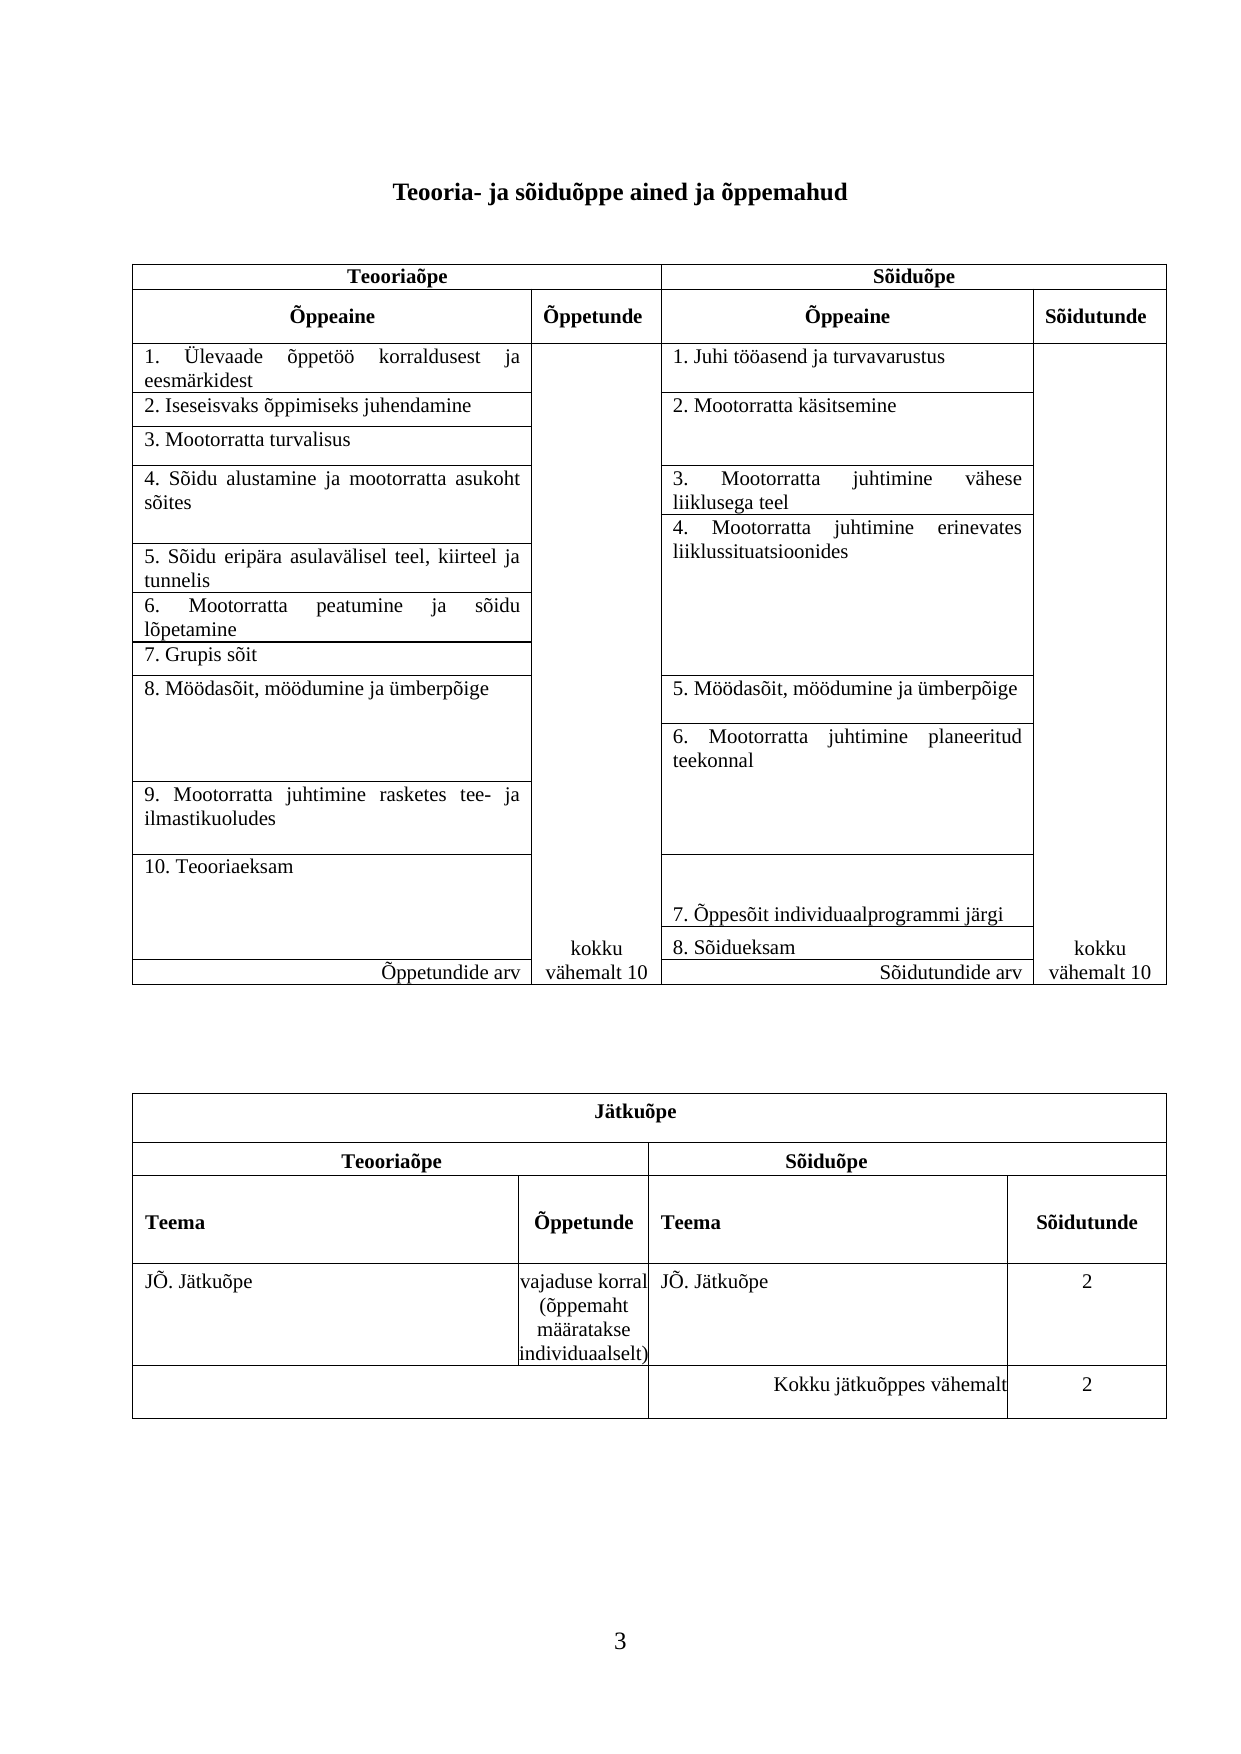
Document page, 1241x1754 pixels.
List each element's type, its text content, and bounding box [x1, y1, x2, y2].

table_cell Õppetundide arv [133, 960, 531, 984]
table_cell 5. Sõidu eripära asulavälisel teel, kiirteel ja tunnelis [133, 544, 531, 592]
table_cell JÕ. Jätkuõpe [649, 1264, 1007, 1365]
table_cell 2 [1008, 1366, 1166, 1417]
table_cell 7. Õppesõit individuaalprogrammi järgi [662, 855, 1033, 926]
table_cell 1. Juhi tööasend ja turvavarustus [662, 344, 1033, 392]
table_cell 4. Mootorratta juhtimine erinevates liiklussituatsioonides [662, 515, 1033, 675]
table_cell Õppetunde [519, 1176, 648, 1262]
table_cell 7. Grupis sõit [133, 643, 531, 675]
table_cell 6. Mootorratta peatumine ja sõidu lõpetamine [133, 593, 531, 641]
table_cell 3. Mootorratta juhtimine vähese liiklusega teel [662, 466, 1033, 514]
table_cell 10. Teooriaeksam [133, 855, 531, 959]
table_cell 9. Mootorratta juhtimine rasketes tee- ja ilmastikuoludes [133, 782, 531, 853]
table_cell 8. Sõidueksam [662, 927, 1033, 959]
table_cell Teema [649, 1176, 1007, 1262]
table_cell Sõiduõpe [649, 1143, 1007, 1175]
table_header Sõiduõpe [662, 265, 1166, 288]
table_cell Sõidutundide arv [662, 960, 1033, 984]
table_cell 5. Möödasõit, möödumine ja ümberpõige [662, 676, 1033, 723]
table_cell kokku vähemalt 10 [532, 344, 661, 984]
table_cell vajaduse korral (õppemaht määratakse individuaalselt) [519, 1264, 648, 1365]
table_header [1007, 1094, 1166, 1142]
table_cell 3. Mootorratta turvalisus [133, 427, 531, 465]
table_cell 2. Mootorratta käsitsemine [662, 393, 1033, 465]
table_cell [1007, 1143, 1166, 1175]
table_cell 1. Ülevaade õppetöö korraldusest ja eesmärkidest [133, 344, 531, 392]
table_cell JÕ. Jätkuõpe [133, 1264, 518, 1365]
table_cell Sõidutunde [1008, 1176, 1166, 1262]
table_cell 2. Iseseisvaks õppimiseks juhendamine [133, 393, 531, 426]
table_header Teooriaõpe [133, 265, 661, 288]
table_cell Sõidutunde [1034, 290, 1166, 343]
table_cell Teooriaõpe [133, 1143, 648, 1175]
table_cell Teema [133, 1176, 518, 1262]
subtitle Teooria- ja sõiduõppe ained ja õppemahud [148, 177, 1093, 206]
table_cell Õppeaine [662, 290, 1033, 343]
table_cell Kokku jätkuõppes vähemalt [649, 1366, 1007, 1417]
table_cell 6. Mootorratta juhtimine planeeritud teekonnal [662, 724, 1033, 853]
table_cell kokku vähemalt 10 [1034, 344, 1166, 984]
table_cell 2 [1008, 1264, 1166, 1365]
table_cell Õppetunde [532, 290, 661, 343]
table_header Jätkuõpe [133, 1094, 1007, 1142]
table_cell [133, 1366, 648, 1417]
table_cell 8. Möödasõit, möödumine ja ümberpõige [133, 676, 531, 781]
table_cell 4. Sõidu alustamine ja mootorratta asukoht sõites [133, 466, 531, 543]
table_cell Õppeaine [133, 290, 531, 343]
